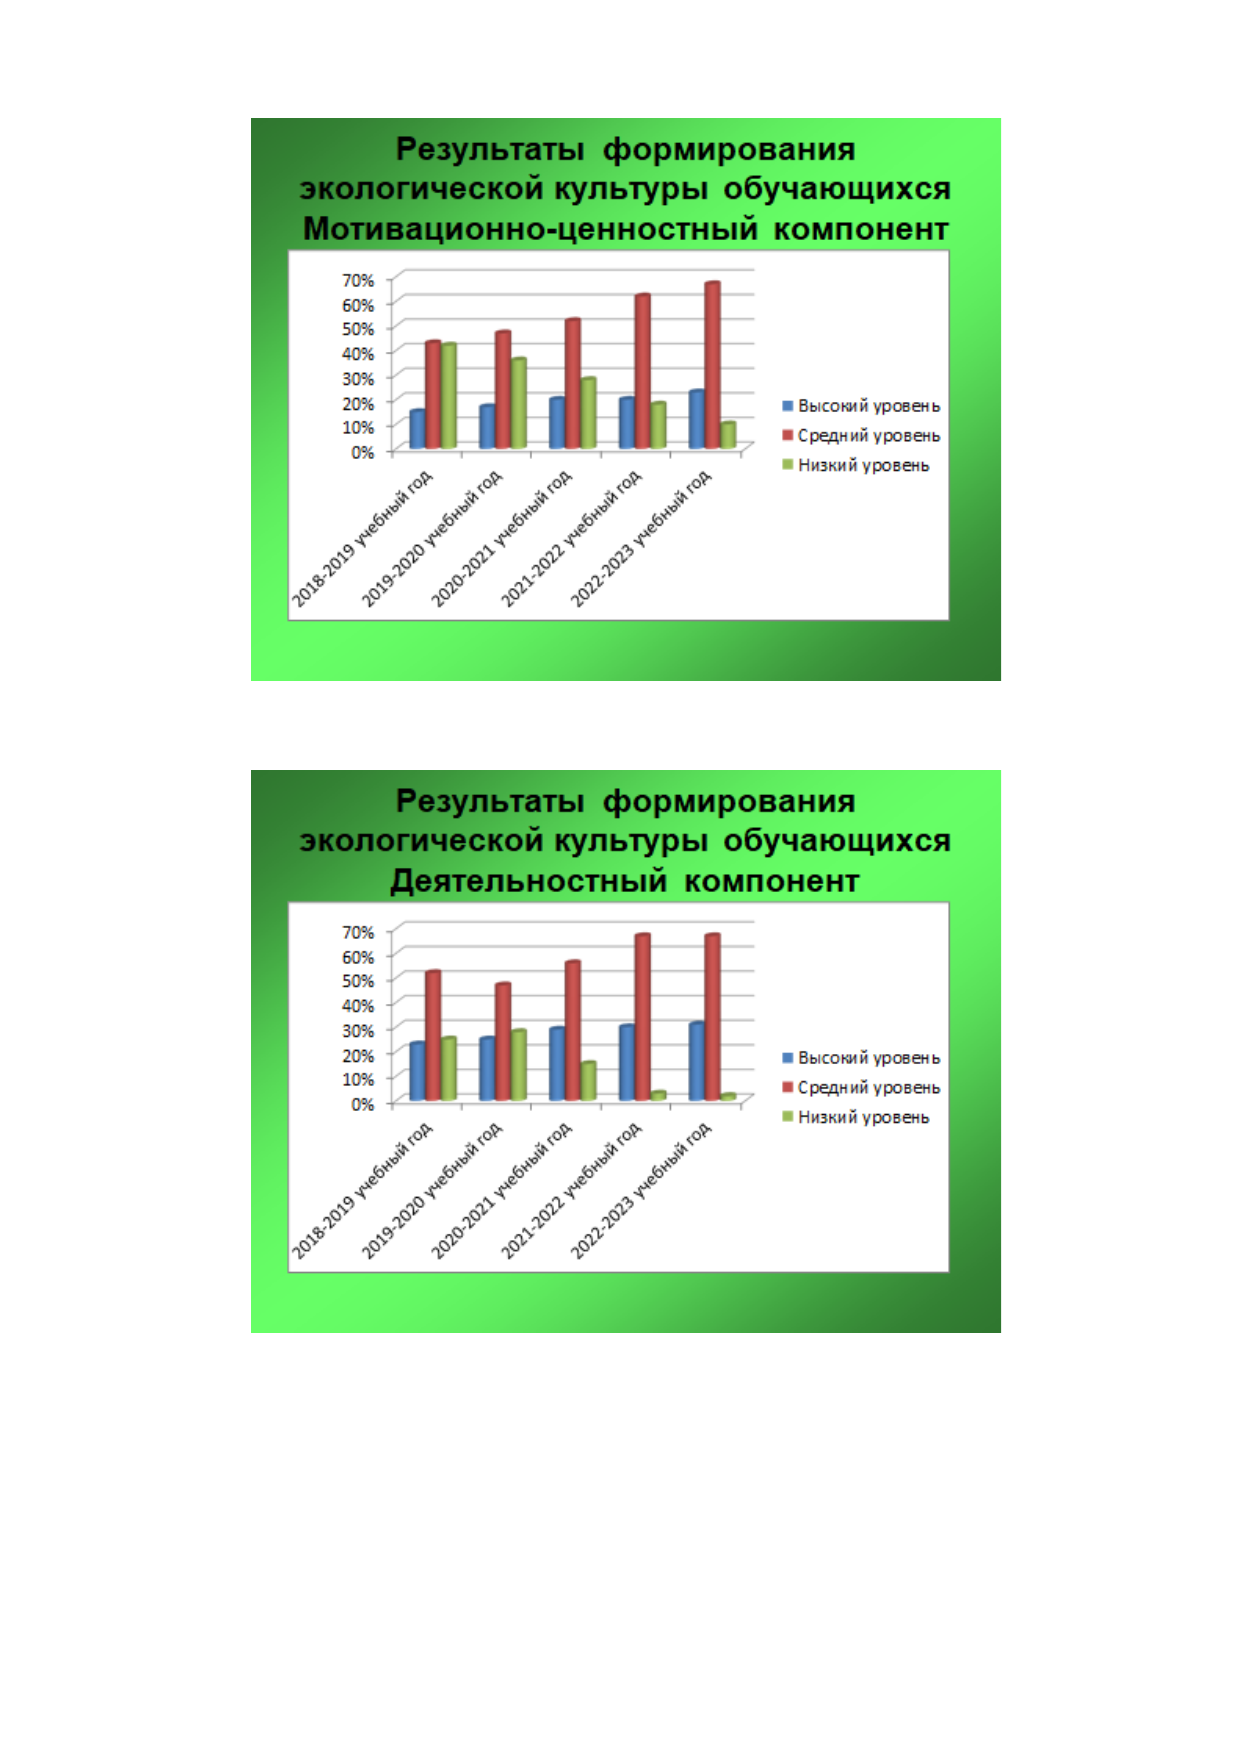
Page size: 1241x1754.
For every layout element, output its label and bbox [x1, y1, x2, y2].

picture [251, 770, 1002, 1333]
picture [251, 118, 1002, 681]
